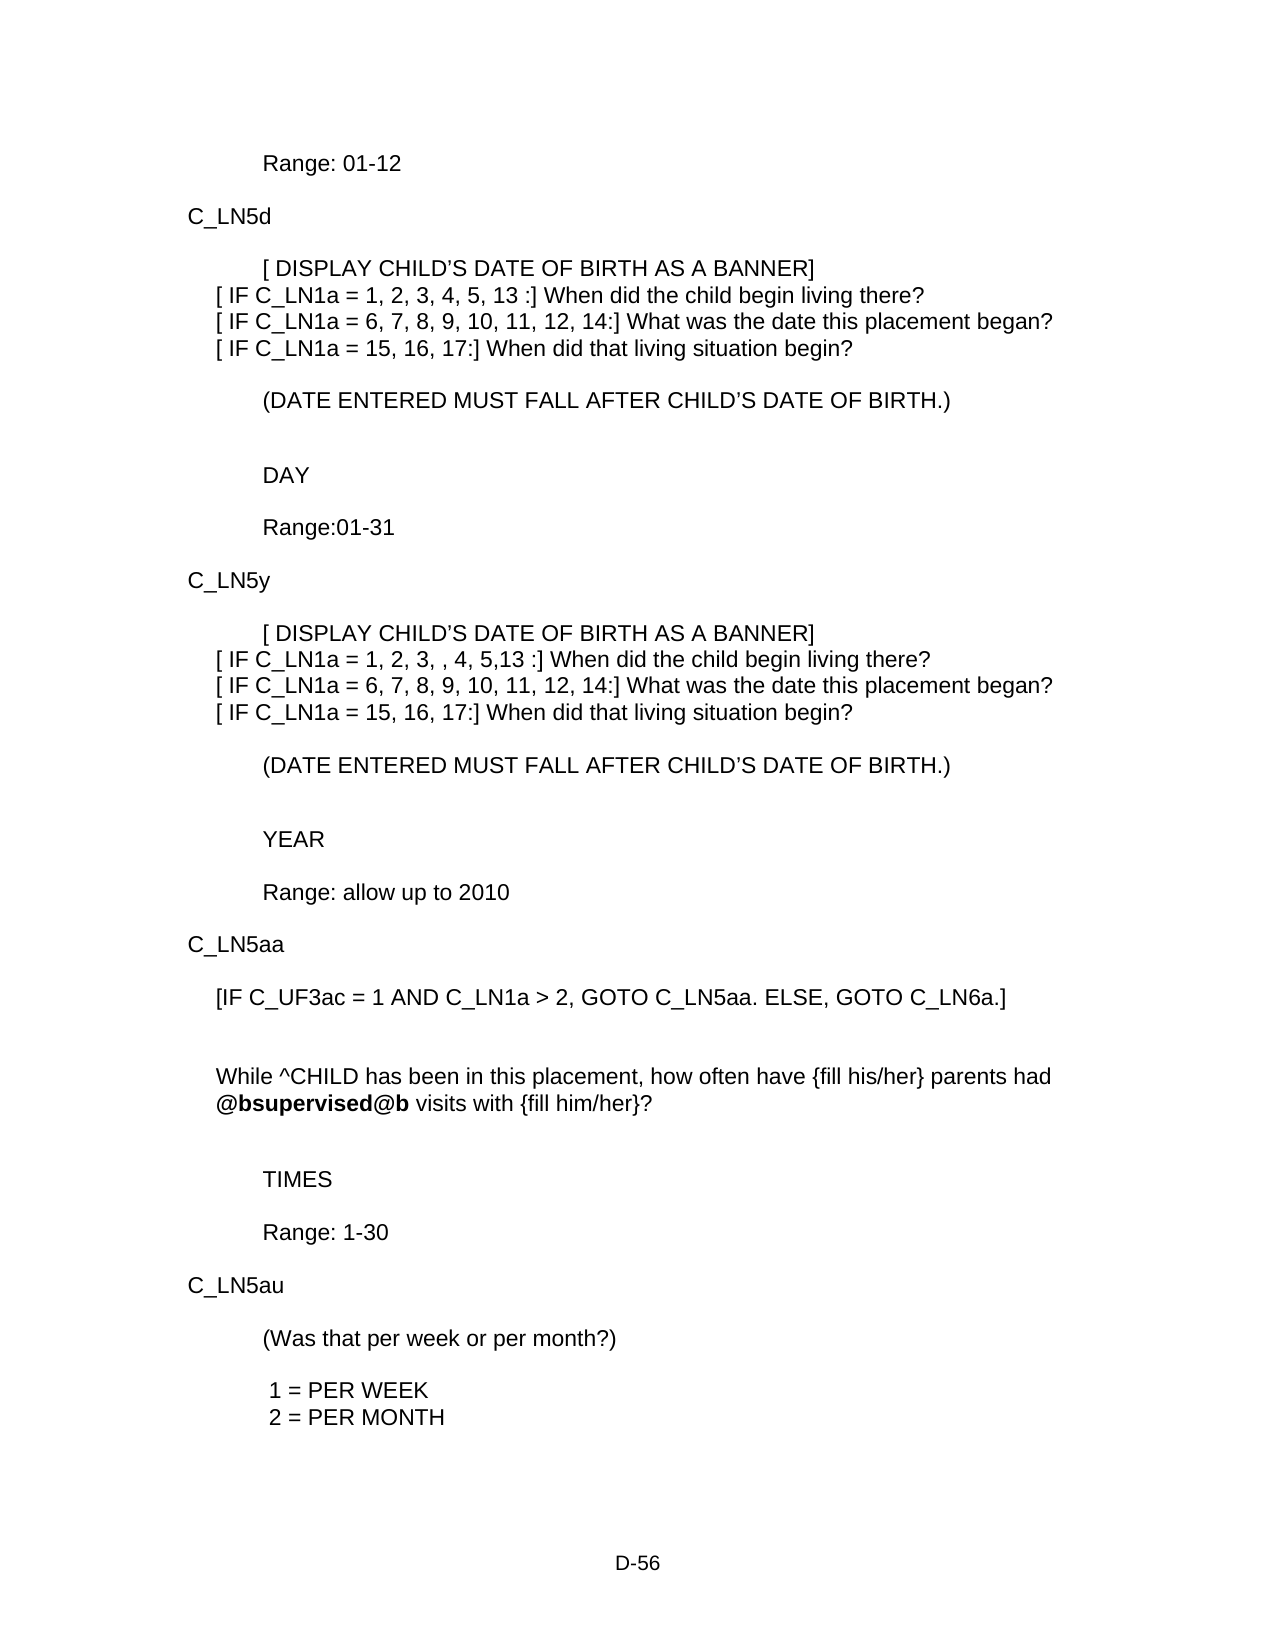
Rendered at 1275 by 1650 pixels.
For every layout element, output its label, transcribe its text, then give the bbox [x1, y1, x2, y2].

text [ DISPLAY CHILD’S DATE OF BIRTH AS A BANNER] [187, 255, 1087, 282]
text [ IF C_LN1a = 6, 7, 8, 9, 10, 11, 12, 14:] What was the date this placement began? [216, 672, 1087, 699]
text (DATE ENTERED MUST FALL AFTER CHILD’S DATE OF BIRTH.) [187, 387, 1087, 413]
text [ IF C_LN1a = 15, 16, 17:] When did that living situation begin? [216, 699, 1087, 725]
text YEAR [187, 826, 1087, 852]
text 1 = PER WEEK [187, 1377, 1087, 1403]
text C_LN5aa [187, 931, 1087, 958]
text [ IF C_LN1a = 1, 2, 3, , 4, 5,13 :] When did the child begin living there? [216, 646, 1087, 672]
text 2 = PER MONTH [187, 1403, 1087, 1430]
text While ^CHILD has been in this placement, how often have {fill his/her} parents had @bsupervised@b visits with {fill him/her}? [216, 1063, 1087, 1116]
text Range: 1-30 [187, 1219, 1087, 1245]
text Range: allow up to 2010 [187, 879, 1087, 905]
text [IF C_UF3ac = 1 AND C_LN1a > 2, GOTO C_LN5aa. ELSE, GOTO C_LN6a.] [216, 984, 1087, 1011]
text (Was that per week or per month?) [187, 1324, 1087, 1351]
text C_LN5y [187, 567, 1087, 593]
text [216, 308, 1087, 334]
text Range:01-31 [187, 514, 1087, 541]
text (DATE ENTERED MUST FALL AFTER CHILD’S DATE OF BIRTH.) [187, 752, 1087, 778]
text DAY [187, 462, 1087, 488]
text Range: 01-12 [187, 150, 1087, 176]
text [ DISPLAY CHILD’S DATE OF BIRTH AS A BANNER] [187, 620, 1087, 646]
text TIMES [187, 1166, 1087, 1193]
text [ IF C_LN1a = 15, 16, 17:] When did that living situation begin? [216, 334, 1087, 361]
text C_LN5d [187, 203, 1087, 229]
text C_LN5au [187, 1272, 1087, 1298]
text [ IF C_LN1a = 1, 2, 3, 4, 5, 13 :] When did the child begin living there? [216, 282, 1087, 308]
